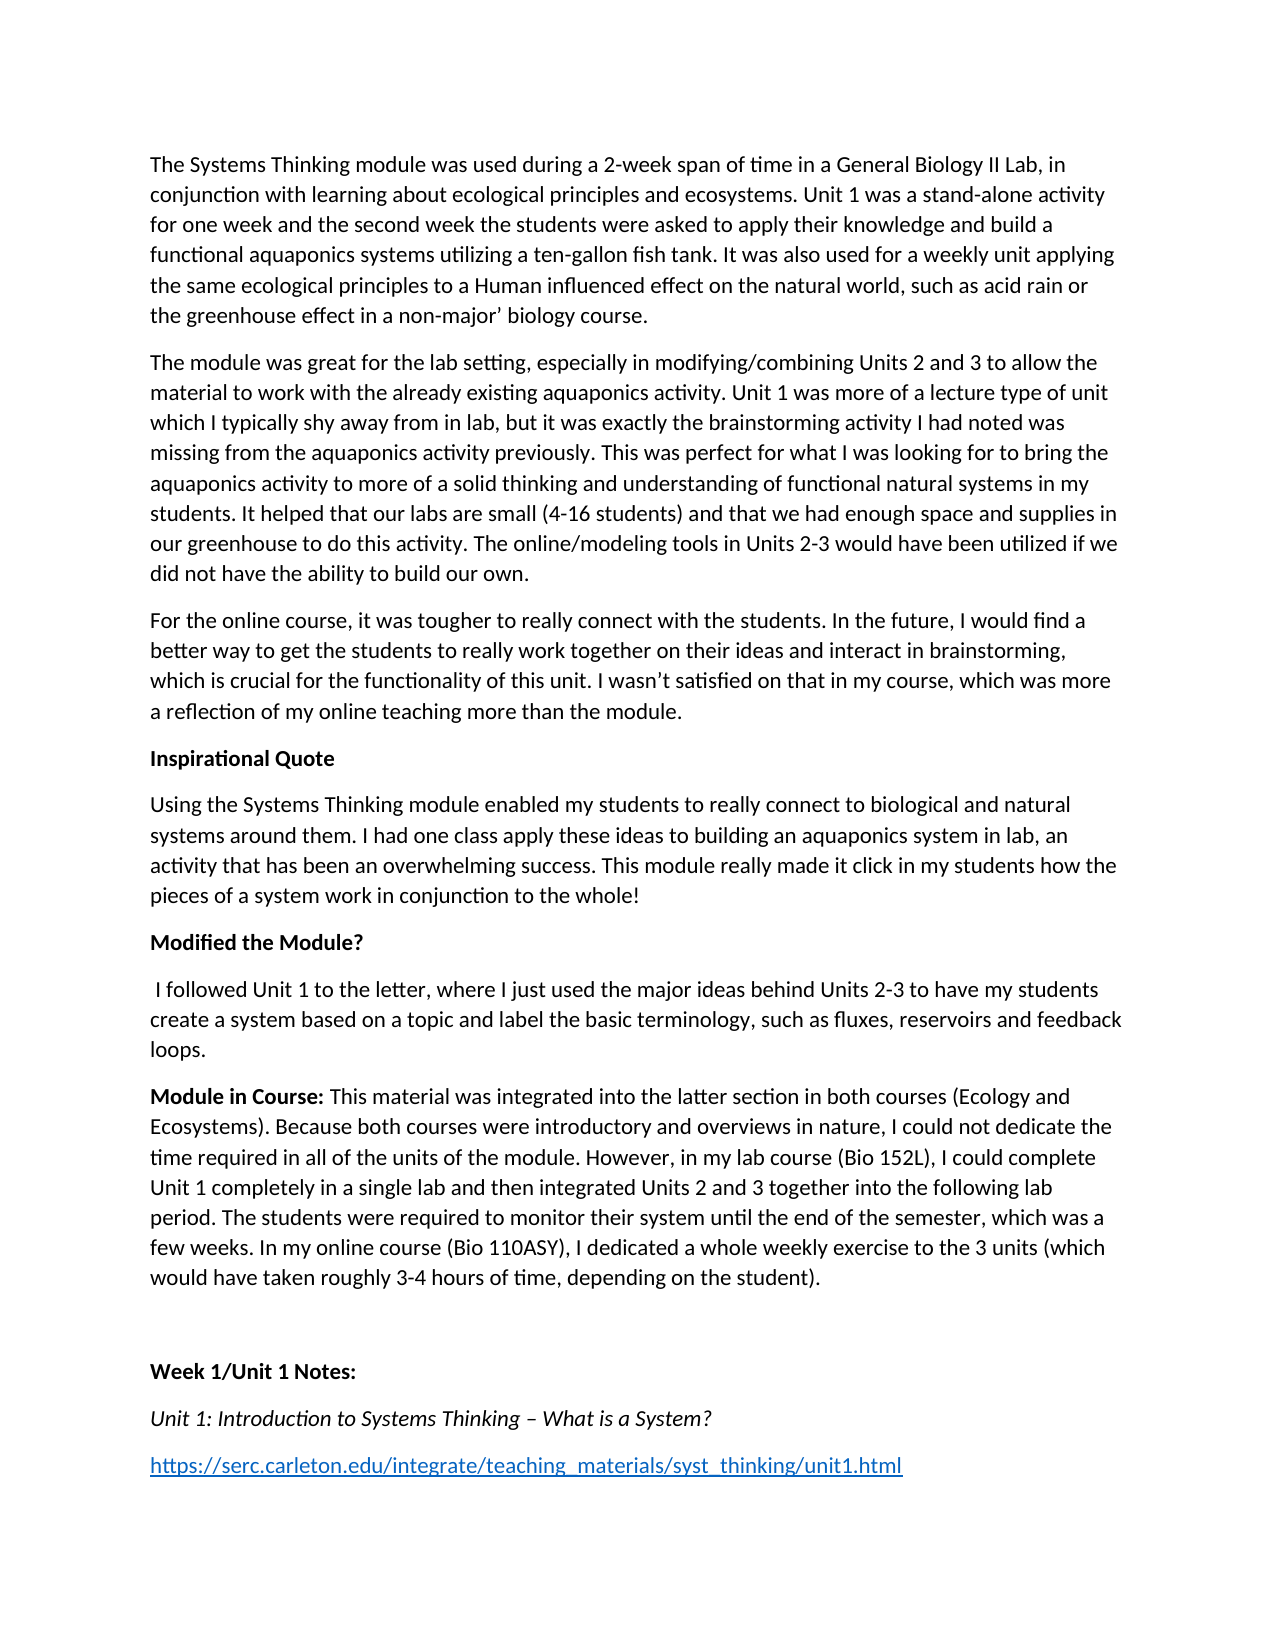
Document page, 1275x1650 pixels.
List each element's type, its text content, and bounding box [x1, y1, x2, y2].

text For the online course, it was tougher to really connect with the students. In the future, I would find a better way to get the students to really work together on their ideas and interact in brainstorming, which is crucial for the functionality of this unit. I wasn’t satisfied on that in my course, which was more a reflection of my online teaching more than the module. [150, 606, 1125, 725]
text Week 1/Unit 1 Notes: [150, 1357, 1125, 1385]
text Using the Systems Thinking module enabled my students to really connect to biological and natural systems around them. I had one class apply these ideas to building an aquaponics system in lab, an activity that has been an overwhelming success. This module really made it click in my students how the pieces of a system work in conjunction to the whole! [150, 791, 1125, 909]
text Unit 1: Introduction to Systems Thinking – What is a System? [150, 1404, 1125, 1432]
text Inspirational Quote [150, 744, 1125, 772]
text I followed Unit 1 to the letter, where I just used the major ideas behind Units 2-3 to have my students create a system based on a topic and label the basic terminology, such as fluxes, reservoirs and feedback loops. [150, 975, 1125, 1063]
text The module was great for the lab setting, especially in modifying/combining Units 2 and 3 to allow the material to work with the already existing aquaponics activity. Unit 1 was more of a lecture type of unit which I typically shy away from in lab, but it was exactly the brainstorming activity I had noted was missing from the aquaponics activity previously. This was perfect for what I was looking for to bring the aquaponics activity to more of a solid thinking and understanding of functional natural systems in my students. It helped that our labs are small (4-16 students) and that we had enough space and supplies in our greenhouse to do this activity. The online/modeling tools in Units 2-3 would have been utilized if we did not have the ability to build our own. [150, 348, 1125, 587]
text Module in Course: This material was integrated into the latter section in both courses (Ecology and Ecosystems). Because both courses were introductory and overviews in nature, I could not dedicate the time required in all of the units of the module. However, in my lab course (Bio 152L), I could complete Unit 1 completely in a single lab and then integrated Units 2 and 3 together into the following lab period. The students were required to monitor their system until the end of the semester, which was a few weeks. In my online course (Bio 110ASY), I dedicated a whole weekly exercise to the 3 units (which would have taken roughly 3-4 hours of time, depending on the student). [150, 1082, 1125, 1292]
text Modified the Module? [150, 928, 1125, 956]
text The Systems Thinking module was used during a 2-week span of time in a General Biology II Lab, in conjunction with learning about ecological principles and ecosystems. Unit 1 was a stand-alone activity for one week and the second week the students were asked to apply their knowledge and build a functional aquaponics systems utilizing a ten-gallon fish tank. It was also used for a weekly unit applying the same ecological principles to a Human influenced effect on the natural world, such as acid rain or the greenhouse effect in a non-major’ biology course. [150, 150, 1125, 329]
text https://serc.carleton.edu/integrate/teaching_materials/syst_thinking/unit1.html [150, 1451, 1125, 1479]
